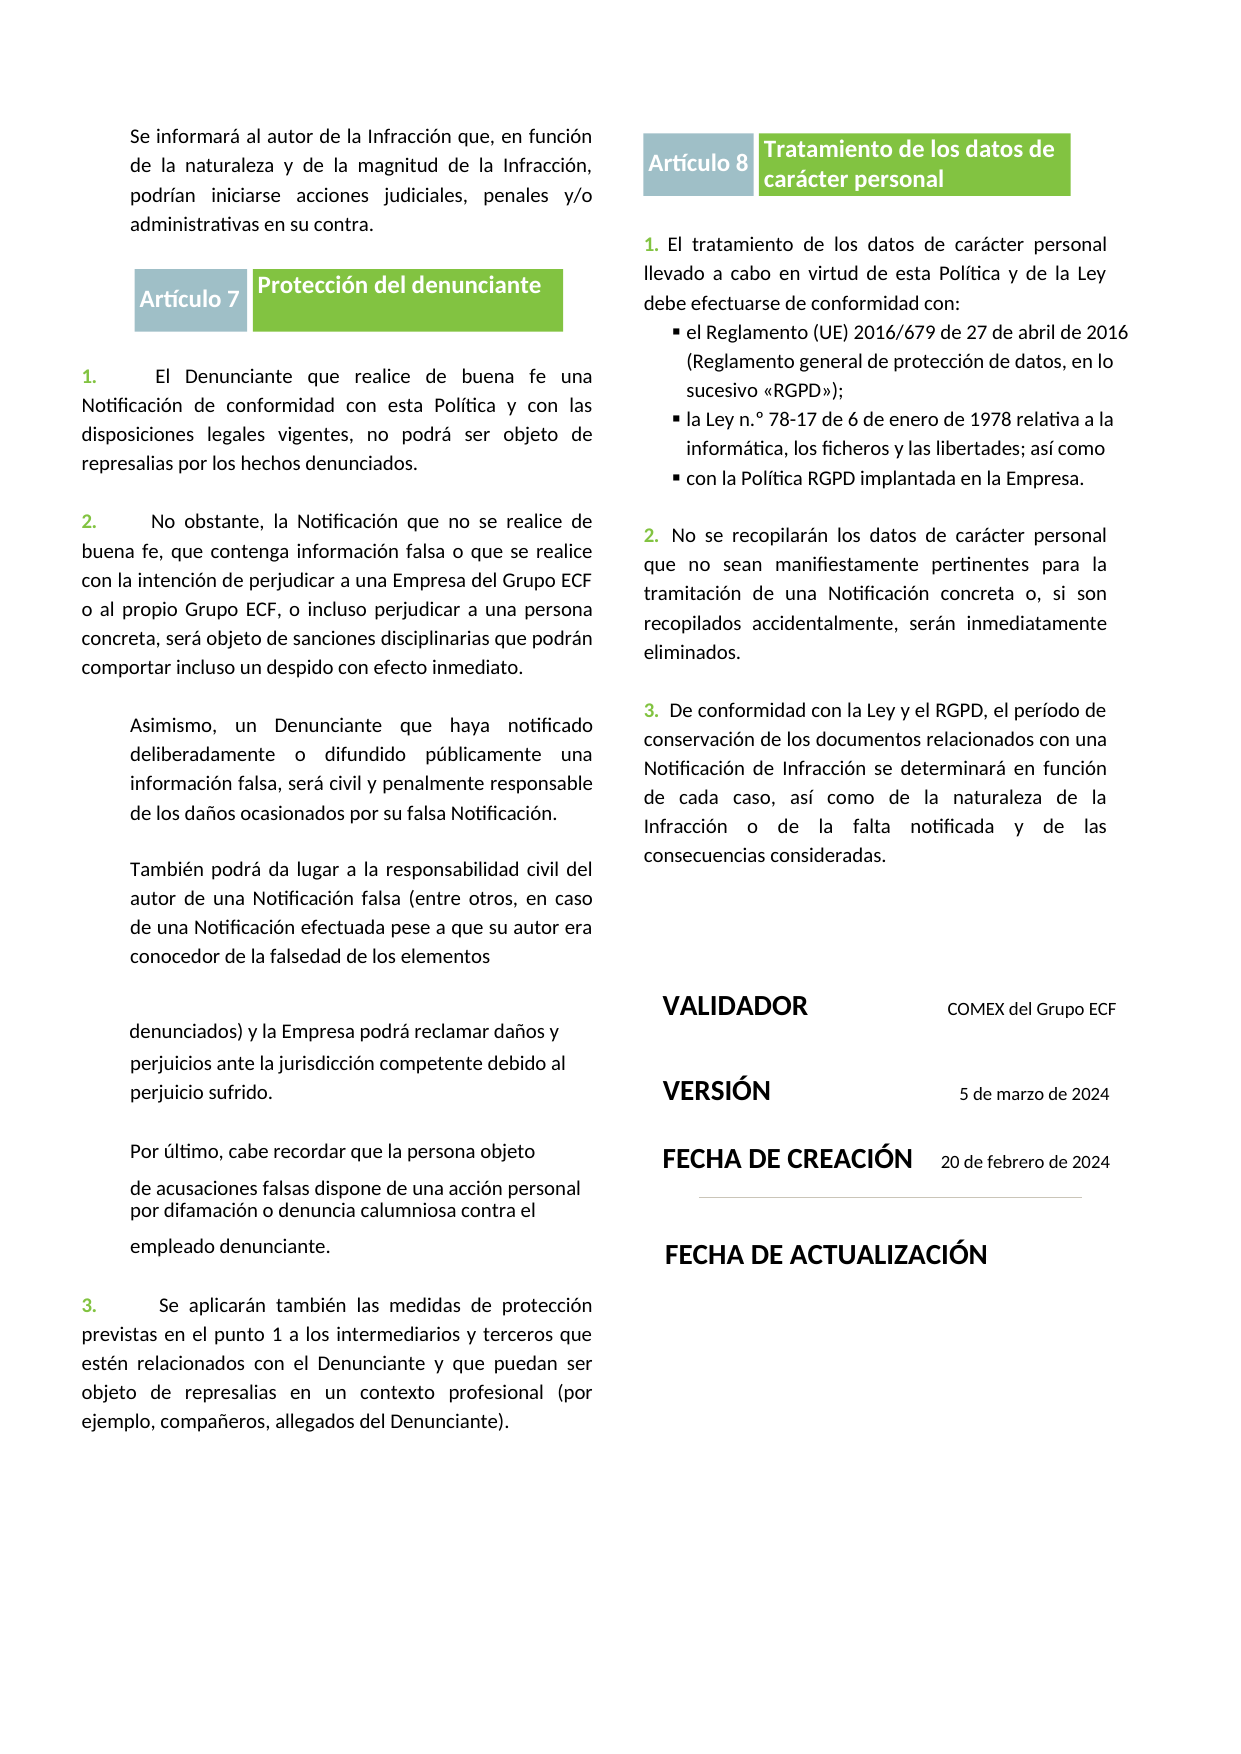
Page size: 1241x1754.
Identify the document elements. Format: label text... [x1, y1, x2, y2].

text VALIDADOR COMEX del Grupo ECF [662, 999, 1144, 1020]
text de acusaciones falsas dispone de una acción personal [130, 1175, 1144, 1201]
text También podrá da lugar a la responsabilidad civil del autor de una Notificación falsa (entre otros, en caso de una Notificación efectuada pese a que su autor era conocedor de la falsedad de los elementos [130, 856, 593, 969]
list No se recopilarán los datos de carácter personal que no sean manifiestamente pertinentes para la tramitación de una Notificación concreta o, si son recopilados accidentalmente, serán inmediatamente eliminados. [643, 522, 1108, 664]
list el Reglamento (UE) 2016/679 de 27 de abril de 2016 (Reglamento general de protección de datos, en lo sucesivo «RGPD»); [671, 319, 1129, 403]
list Se aplicarán también las medidas de protección previstas en el punto 1 a los intermediarios y terceros que estén relacionados con el Denunciante y que puedan ser objeto de represalias en un contexto profesional (por ejemplo, compañeros, allegados del Denunciante). [81, 1292, 593, 1434]
text empleado denunciante. [130, 1233, 593, 1259]
text Asimismo, un Denunciante que haya notificado deliberadamente o difundido públicamente una información falsa, será civil y penalmente responsable de los daños ocasionados por su falsa Notificación. [130, 712, 593, 825]
text VERSIÓN 5 de marzo de 2024 [663, 1073, 1144, 1107]
list con la Política RGPD implantada en la Empresa. [671, 465, 1129, 490]
text FECHA DE ACTUALIZACIÓN [665, 1236, 1144, 1271]
text Por último, cabe recordar que la persona objeto [130, 1138, 593, 1163]
list El Denunciante que realice de buena fe una Notificación de conformidad con esta Política y con las disposiciones legales vigentes, no podrá ser objeto de represalias por los hechos denunciados. [81, 363, 593, 476]
list la Ley n.º 78-17 de 6 de enero de 1978 relativa a la informática, los ficheros y las libertades; así como [671, 406, 1129, 461]
text FECHA DE CREACIÓN 20 de febrero de 2024 [662, 1149, 1144, 1174]
list No obstante, la Notificación que no se realice de buena fe, que contenga información falsa o que se realice con la intención de perjudicar a una Empresa del Grupo ECF o al propio Grupo ECF, o incluso perjudicar a una persona concreta, será objeto de sanciones disciplinarias que podrán comportar incluso un despido con efecto inmediato. [81, 509, 593, 680]
text denunciados) y la Empresa podrá reclamar daños y [35, 1021, 1144, 1042]
text Se informará al autor de la Infracción que, en función de la naturaleza y de la magnitud de la Infracción, podrían iniciarse acciones judiciales, penales y/o administrativas en su contra. [130, 123, 593, 236]
list El tratamiento de los datos de carácter personal llevado a cabo en virtud de esta Política y de la Ley debe efectuarse de conformidad con: [643, 231, 1108, 315]
list De conformidad con la Ley y el RGPD, el período de conservación de los documentos relacionados con una Notificación de Infracción se determinará en función de cada caso, así como de la naturaleza de la Infracción o de la falta notificada y de las consecuencias consideradas. [643, 697, 1108, 868]
text por difamación o denuncia calumniosa contra el [130, 1204, 1144, 1221]
text perjuicios ante la jurisdicción competente debido al perjuicio sufrido. [130, 1050, 593, 1105]
